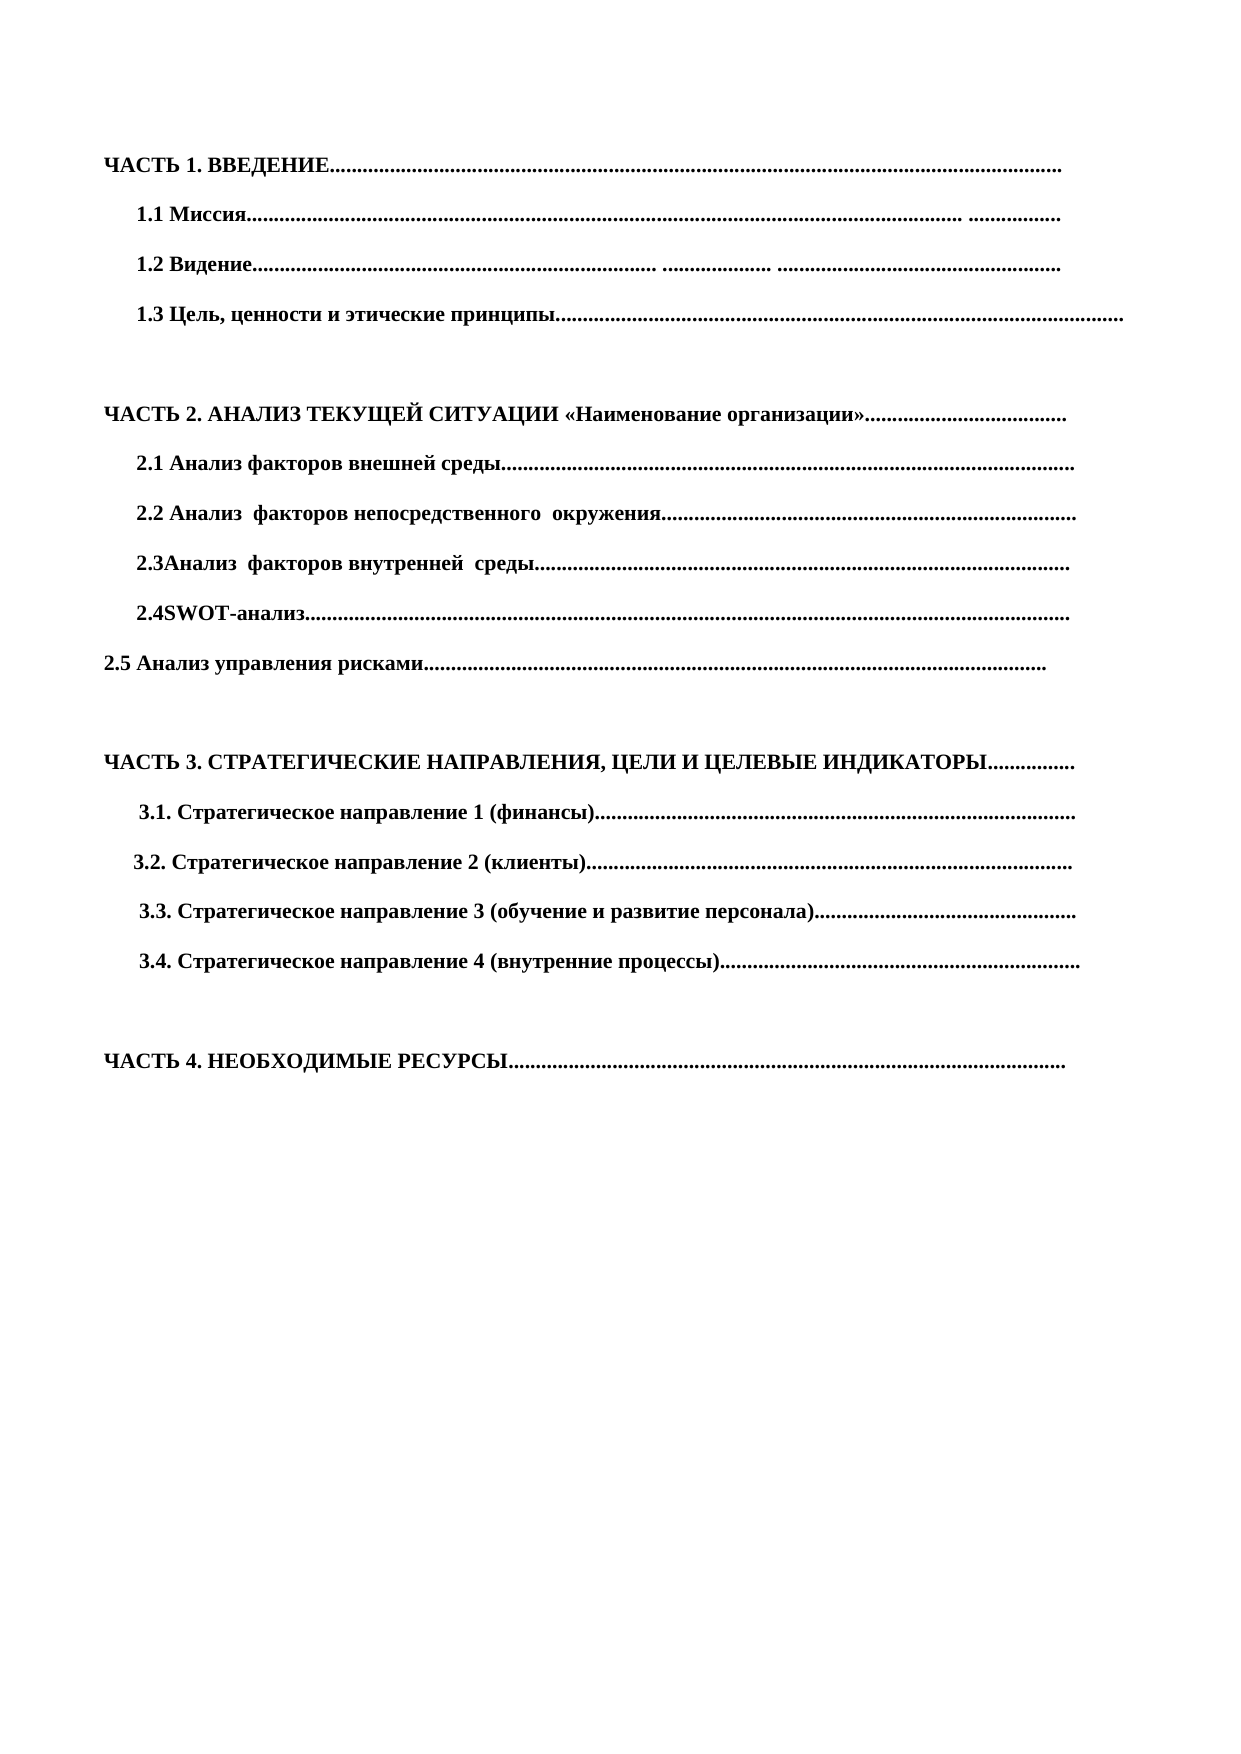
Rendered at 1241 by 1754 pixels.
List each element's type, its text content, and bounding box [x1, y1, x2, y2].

text 3.2. Стратегическое направление 2 (клиенты)......................................................................................... [133, 849, 1152, 874]
text 2.3Анализ факторов внутренней среды.................................................................................................. [103, 550, 1152, 575]
text 1.3 Цель, ценности и этические принципы........................................................................................................ [103, 301, 1152, 326]
text ЧАСТЬ 1. ВВЕДЕНИЕ...................................................................................................................................... [103, 152, 1152, 177]
text ЧАСТЬ 3. Стратегические направления, цели и целевые индикаторы................ [103, 749, 1152, 774]
text 2.5 Анализ управления рисками.................................................................................................................. [103, 649, 1152, 675]
text ЧАСТЬ 4. Необходимые ресурсы...................................................................................................... [103, 1048, 1152, 1073]
text 2.1 Анализ факторов внешней среды......................................................................................................... [103, 450, 1152, 476]
text 3.1. Стратегическое направление 1 (финансы)........................................................................................ [133, 799, 1152, 824]
text 3.3. Стратегическое направление 3 (обучение и развитие персонала)................................................ [139, 898, 1152, 924]
text 2.4SWOT-анализ............................................................................................................................................ [103, 600, 1152, 625]
text 3.4. Стратегическое направление 4 (внутренние процессы).................................................................. [139, 948, 1152, 973]
text ЧАСТЬ 2. Анализ текущей ситуации «Наименование организации»..................................... [103, 401, 1152, 426]
text 1.1 Миссия................................................................................................................................... ................. [103, 201, 1152, 227]
text 2.2 Анализ факторов непосредственного окружения............................................................................ [103, 500, 1152, 525]
text 1.2 Видение.......................................................................... .................... .................................................... [103, 251, 1152, 276]
